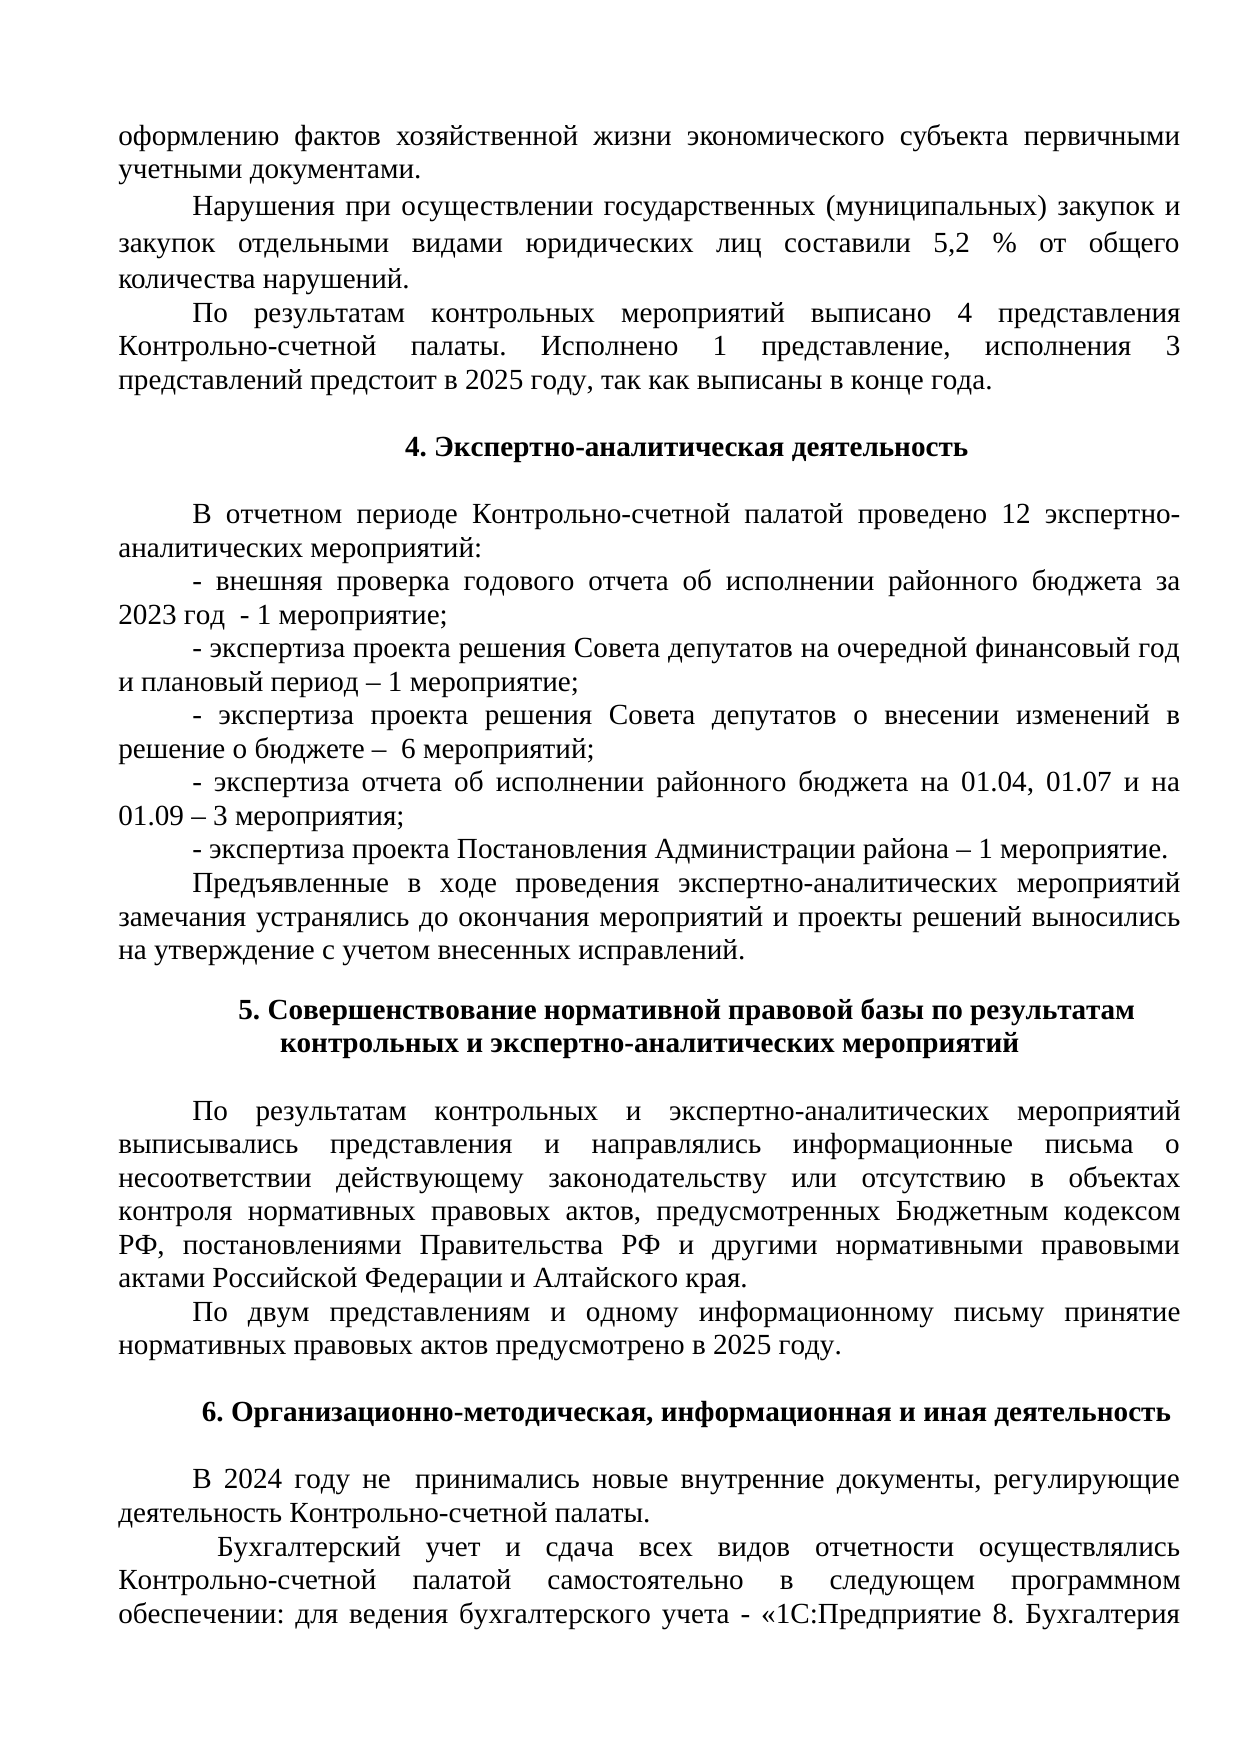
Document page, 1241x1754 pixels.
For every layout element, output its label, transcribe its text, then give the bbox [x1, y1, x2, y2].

text По результатам контрольных мероприятий выписано 4 представления Контрольно-счетной палаты. Исполнено 1 представление, исполнения 3 представлений предстоит в 2025 году, так как выписаны в конце года. [118, 295, 1181, 396]
text Предъявленные в ходе проведения экспертно-аналитических мероприятий замечания устранялись до окончания мероприятий и проекты решений выносились на утверждение с учетом внесенных исправлений. [118, 865, 1181, 966]
text По результатам контрольных и экспертно-аналитических мероприятий выписывались представления и направлялись информационные письма о несоответствии действующему законодательству или отсутствию в объектах контроля нормативных правовых актов, предусмотренных Бюджетным кодексом РФ, постановлениями Правительства РФ и другими нормативными правовыми актами Российской Федерации и Алтайского края. [118, 1093, 1181, 1294]
text - экспертиза проекта решения Совета депутатов о внесении изменений в решение о бюджете – 6 мероприятий; [118, 697, 1181, 764]
subtitle Нарушения при осуществлении государственных (муниципальных) закупок и закупок отдельными видами юридических лиц составили 5,2 % от общего количества нарушений. [118, 185, 1181, 295]
text - экспертиза проекта решения Совета депутатов на очередной финансовый год и плановый период – 1 мероприятие; [118, 630, 1181, 697]
text По двум представлениям и одному информационному письму принятие нормативных правовых актов предусмотрено в 2025 году. [118, 1294, 1181, 1361]
text 5. Совершенствование нормативной правовой базы по результатам контрольных и экспертно-аналитических мероприятий [118, 992, 1181, 1059]
text - внешняя проверка годового отчета об исполнении районного бюджета за 2023 год - 1 мероприятие; [118, 563, 1181, 630]
text - экспертиза отчета об исполнении районного бюджета на 01.04, 01.07 и на 01.09 – 3 мероприятия; [118, 764, 1181, 832]
text 4. Экспертно-аналитическая деятельность [118, 429, 1181, 463]
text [118, 1529, 1181, 1629]
text В отчетном периоде Контрольно-счетной палатой проведено 12 экспертно-аналитических мероприятий: [118, 496, 1181, 563]
text - экспертиза проекта Постановления Администрации района – 1 мероприятие. [118, 832, 1181, 865]
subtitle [118, 118, 1181, 185]
text 6. Организационно-методическая, информационная и иная деятельность [118, 1394, 1181, 1428]
text В 2024 году не принимались новые внутренние документы, регулирующие деятельность Контрольно-счетной палаты. [118, 1462, 1181, 1529]
